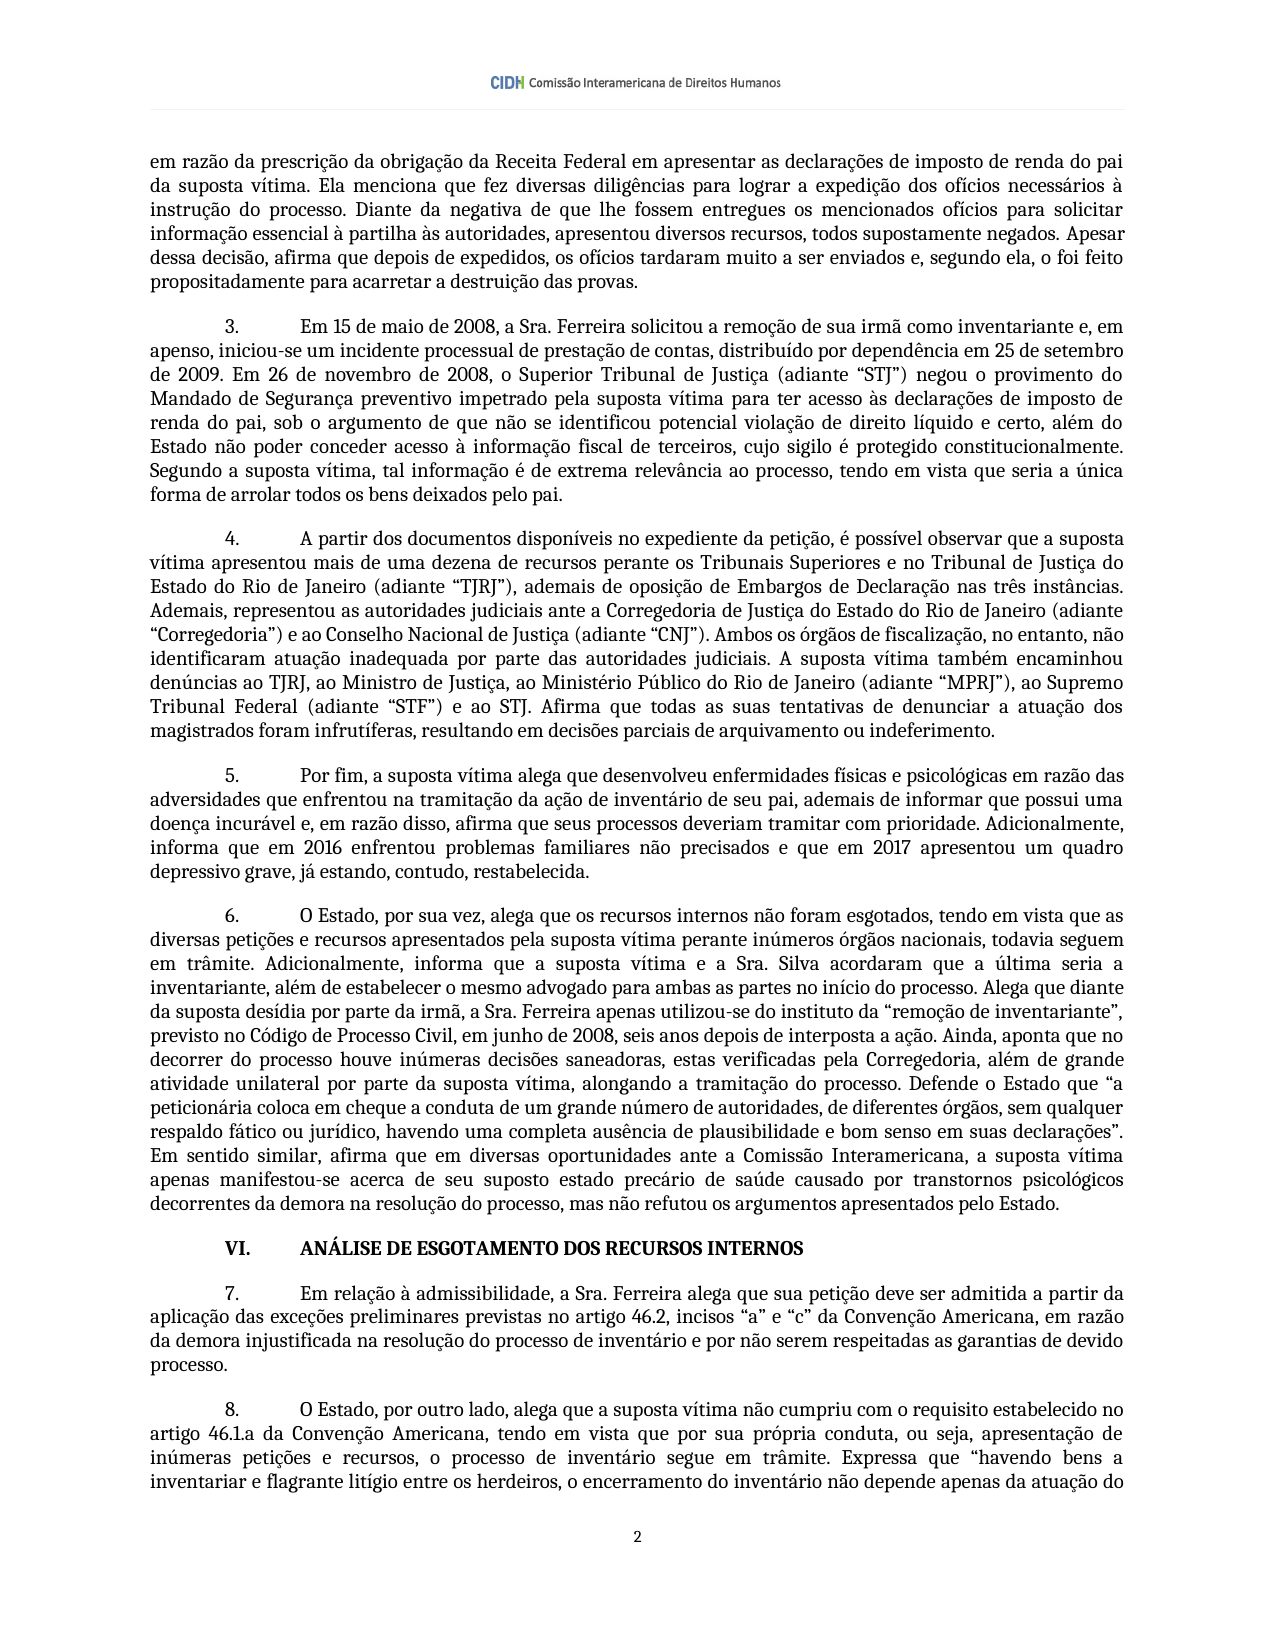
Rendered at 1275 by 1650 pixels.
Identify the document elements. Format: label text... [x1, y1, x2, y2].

list Em 15 de maio de 2008, a Sra. Ferreira solicitou a remoção de sua irmã como inventariante e, em apenso, iniciou-se um incidente processual de prestação de contas, distribuído por dependência em 25 de setembro de 2009. Em 26 de novembro de 2008, o Superior Tribunal de Justiça (adiante “STJ”) negou o provimento do Mandado de Segurança preventivo impetrado pela suposta vítima para ter acesso às declarações de imposto de renda do pai, sob o argumento de que não se identificou potencial violação de direito líquido e certo, além do Estado não poder conceder acesso à informação fiscal de terceiros, cujo sigilo é protegido constitucionalmente. Segundo a suposta vítima, tal informação é de extrema relevância ao processo, tendo em vista que seria a única forma de arrolar todos os bens deixados pelo pai. [150, 314, 1125, 506]
list Em relação à admissibilidade, a Sra. Ferreira alega que sua petição deve ser admitida a partir da aplicação das exceções preliminares previstas no artigo 46.2, incisos “a” e “c” da Convenção Americana, em razão da demora injustificada na resolução do processo de inventário e por não serem respeitadas as garantias de devido processo. [150, 1281, 1125, 1377]
text VI. ANÁLISE DE ESGOTAMENTO DOS RECURSOS INTERNOS [150, 1236, 1125, 1260]
picture [475, 75, 800, 92]
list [150, 150, 1125, 294]
list O Estado, por sua vez, alega que os recursos internos não foram esgotados, tendo em vista que as diversas petições e recursos apresentados pela suposta vítima perante inúmeros órgãos nacionais, todavia seguem em trâmite. Adicionalmente, informa que a suposta vítima e a Sra. Silva acordaram que a última seria a inventariante, além de estabelecer o mesmo advogado para ambas as partes no início do processo. Alega que diante da suposta desídia por parte da irmã, a Sra. Ferreira apenas utilizou-se do instituto da “remoção de inventariante”, previsto no Código de Processo Civil, em junho de 2008, seis anos depois de interposta a ação. Ainda, aponta que no decorrer do processo houve inúmeras decisões saneadoras, estas verificadas pela Corregedoria, além de grande atividade unilateral por parte da suposta vítima, alongando a tramitação do processo. Defende o Estado que “a peticionária coloca em cheque a conduta de um grande número de autoridades, de diferentes órgãos, sem qualquer respaldo fático ou jurídico, havendo uma completa ausência de plausibilidade e bom senso em suas declarações”. Em sentido similar, afirma que em diversas oportunidades ante a Comissão Interamericana, a suposta vítima apenas manifestou-se acerca de seu suposto estado precário de saúde causado por transtornos psicológicos decorrentes da demora na resolução do processo, mas não refutou os argumentos apresentados pelo Estado. [150, 904, 1125, 1216]
list A partir dos documentos disponíveis no expediente da petição, é possível observar que a suposta vítima apresentou mais de uma dezena de recursos perante os Tribunais Superiores e no Tribunal de Justiça do Estado do Rio de Janeiro (adiante “TJRJ”), ademais de oposição de Embargos de Declaração nas três instâncias. Ademais, representou as autoridades judiciais ante a Corregedoria de Justiça do Estado do Rio de Janeiro (adiante “Corregedoria”) e ao Conselho Nacional de Justiça (adiante “CNJ”). Ambos os órgãos de fiscalização, no entanto, não identificaram atuação inadequada por parte das autoridades judiciais. A suposta vítima também encaminhou denúncias ao TJRJ, ao Ministro de Justiça, ao Ministério Público do Rio de Janeiro (adiante “MPRJ”), ao Supremo Tribunal Federal (adiante “STF”) e ao STJ. Afirma que todas as suas tentativas de denunciar a atuação dos magistrados foram infrutíferas, resultando em decisões parciais de arquivamento ou indeferimento. [150, 527, 1125, 743]
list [150, 1398, 1125, 1494]
list Por fim, a suposta vítima alega que desenvolveu enfermidades físicas e psicológicas em razão das adversidades que enfrentou na tramitação da ação de inventário de seu pai, ademais de informar que possui uma doença incurável e, em razão disso, afirma que seus processos deveriam tramitar com prioridade. Adicionalmente, informa que em 2016 enfrentou problemas familiares não precisados e que em 2017 apresentou um quadro depressivo grave, já estando, contudo, restabelecida. [150, 763, 1125, 883]
